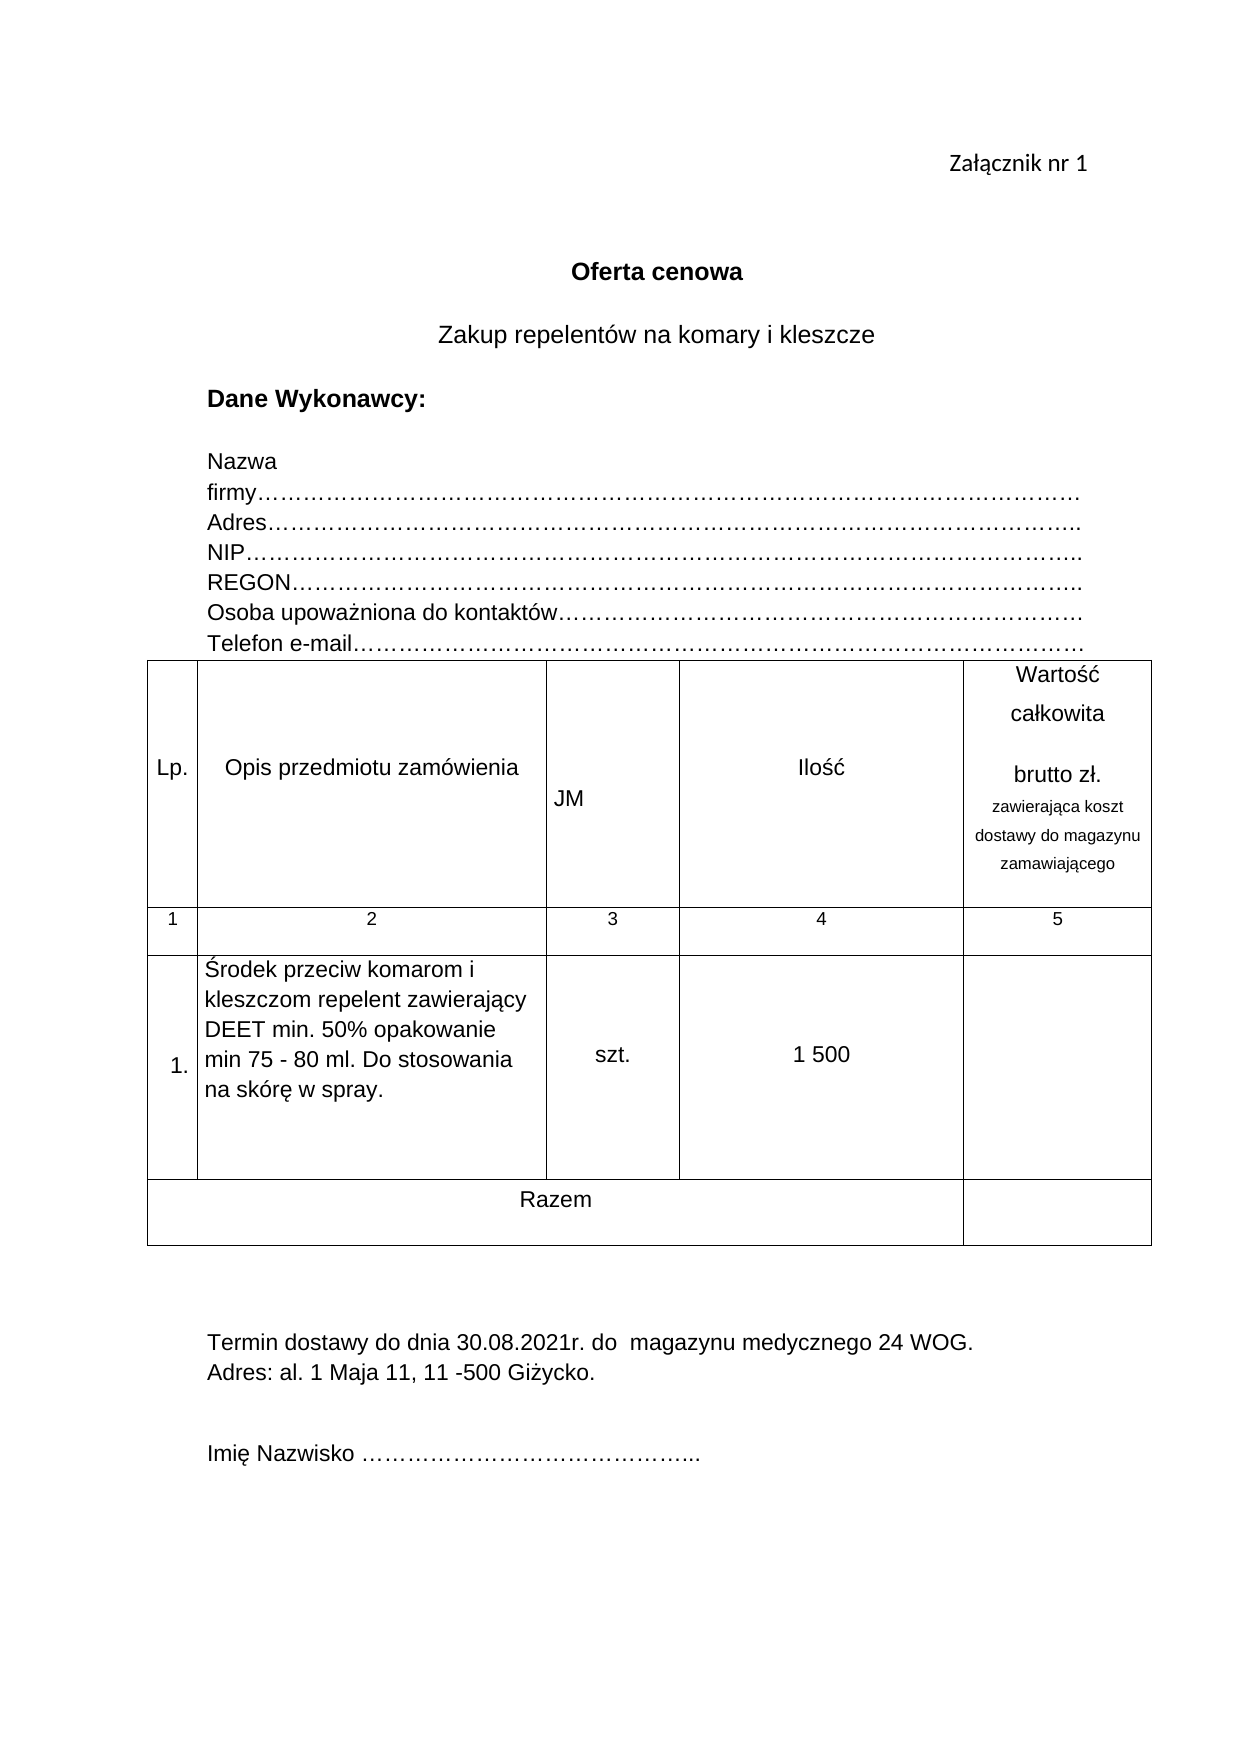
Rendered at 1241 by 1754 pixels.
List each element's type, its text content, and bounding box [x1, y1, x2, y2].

table_header Wartość całkowita brutto zł. zawierająca koszt dostawy do magazynu zamawiającego [964, 661, 1151, 907]
table_cell 1 500 [680, 956, 963, 1178]
table_header Lp. [148, 661, 197, 907]
text REGON………………………………………………………………………………………….. [207, 569, 1093, 596]
text Załącznik nr 1 [944, 148, 1093, 178]
text Termin dostawy do dnia 30.08.2021r. do magazynu medycznego 24 WOG. Adres: al. 1 Maja 11, 11 -500 Giżycko. [207, 1329, 1093, 1385]
text Telefon e-mail…………………………………………………………………………………… [207, 629, 1093, 656]
table_cell 4 [680, 908, 963, 954]
text Dane Wykonawcy: [207, 384, 1092, 413]
text Zakup repelentów na komary i kleszcze [222, 320, 1092, 349]
text Nazwa firmy……………………………………………………………………………………………… [207, 448, 1093, 505]
table_header Ilość [680, 661, 963, 907]
table_cell [964, 956, 1151, 1178]
table_cell [964, 1180, 1151, 1244]
table_cell 3 [547, 908, 679, 954]
text Oferta cenowa [222, 256, 1092, 285]
text NIP……………………………………………………………………………………………….. [207, 539, 1093, 565]
table_cell 5 [964, 908, 1151, 954]
table_cell Razem [148, 1180, 963, 1244]
table_header Opis przedmiotu zamówienia [198, 661, 546, 907]
table_cell 1 [148, 908, 197, 954]
table_cell 2 [198, 908, 546, 954]
table_header JM [547, 661, 679, 907]
text Adres…………………………………………………………………………………………….. [207, 509, 1093, 535]
table_cell Środek przeciw komarom i kleszczom repelent zawierający DEET min. 50% opakowanie min 75 - 80 ml. Do stosowania na skórę w spray. [198, 956, 546, 1178]
text Imię Nazwisko ……………………………………... [207, 1440, 1093, 1467]
table_cell szt. [547, 956, 679, 1178]
table_cell [148, 956, 197, 1178]
text Osoba upoważniona do kontaktów…………………………………………………………… [207, 599, 1093, 626]
